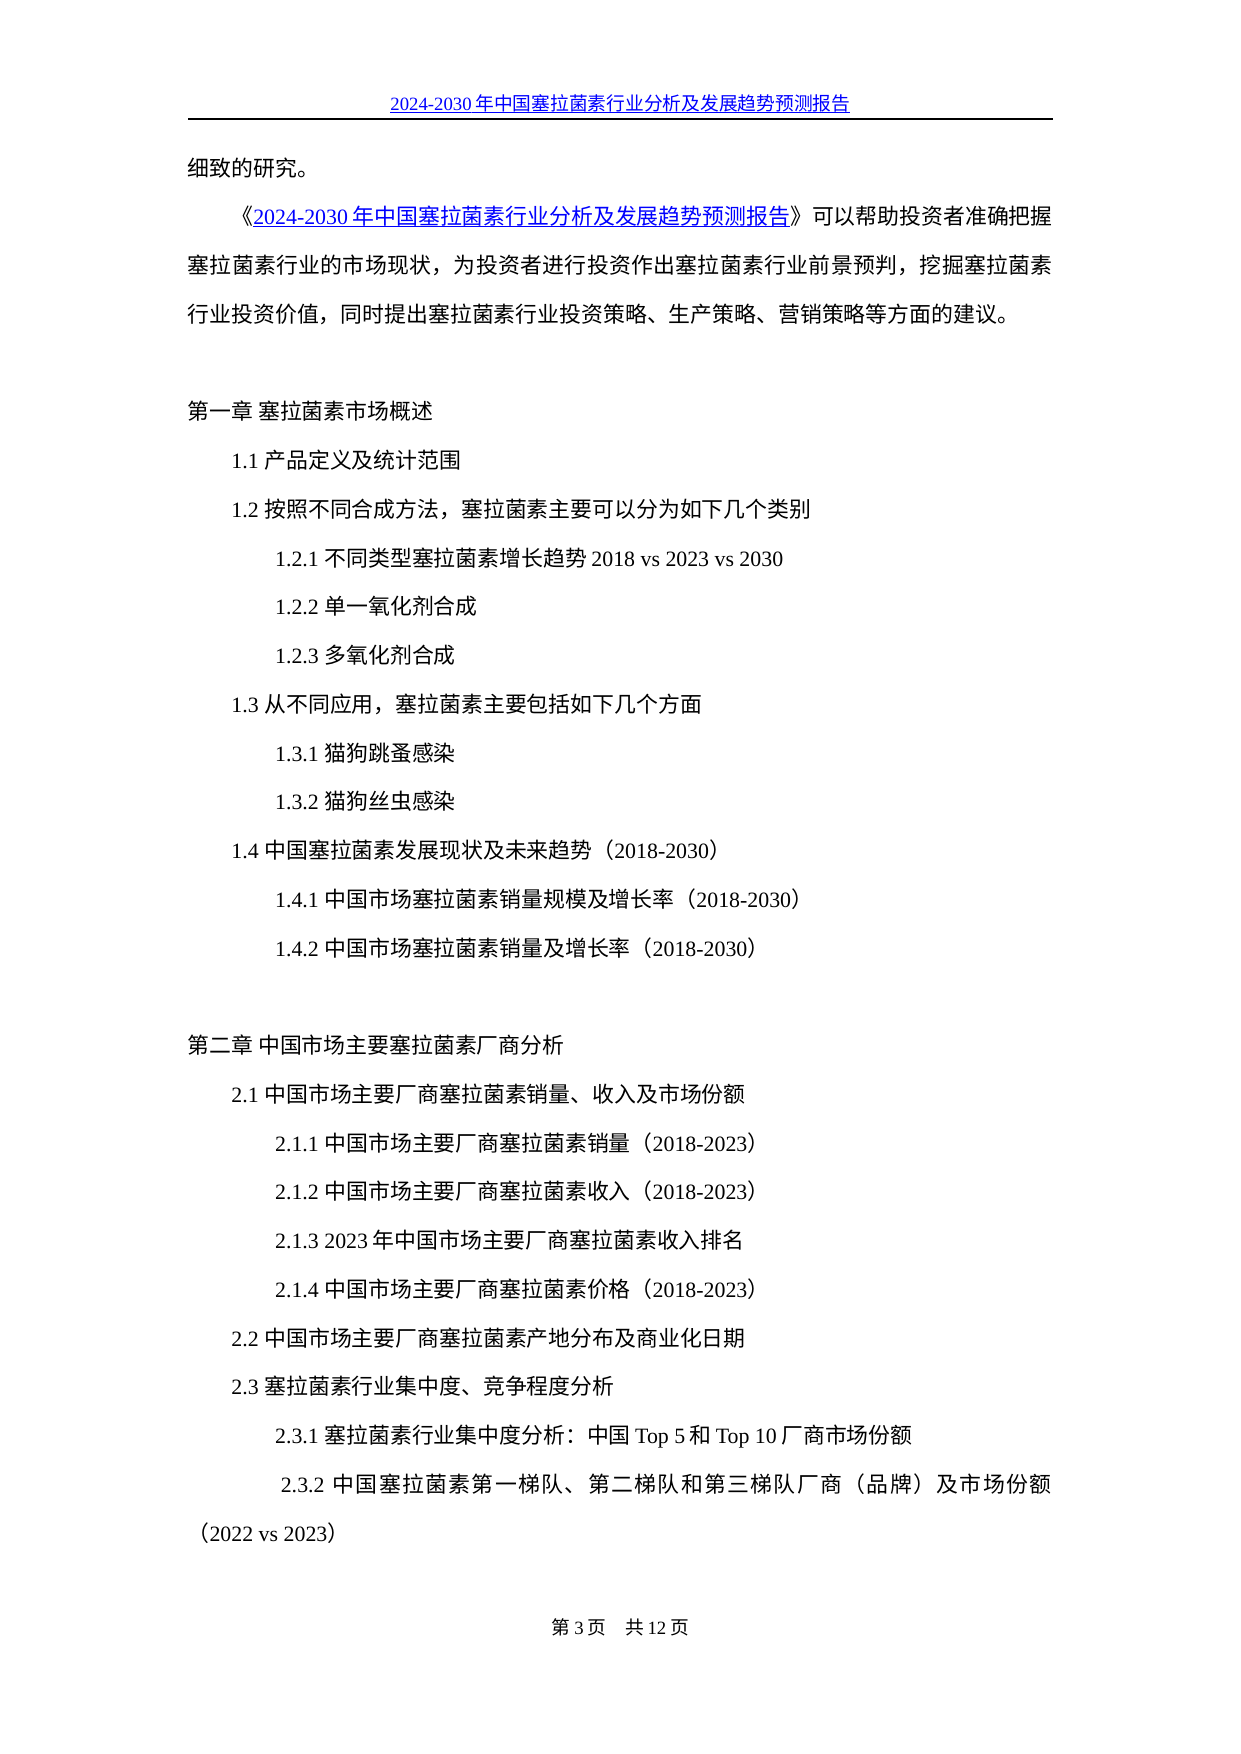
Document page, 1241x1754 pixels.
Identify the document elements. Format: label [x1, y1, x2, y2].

text [187, 150, 1053, 1548]
